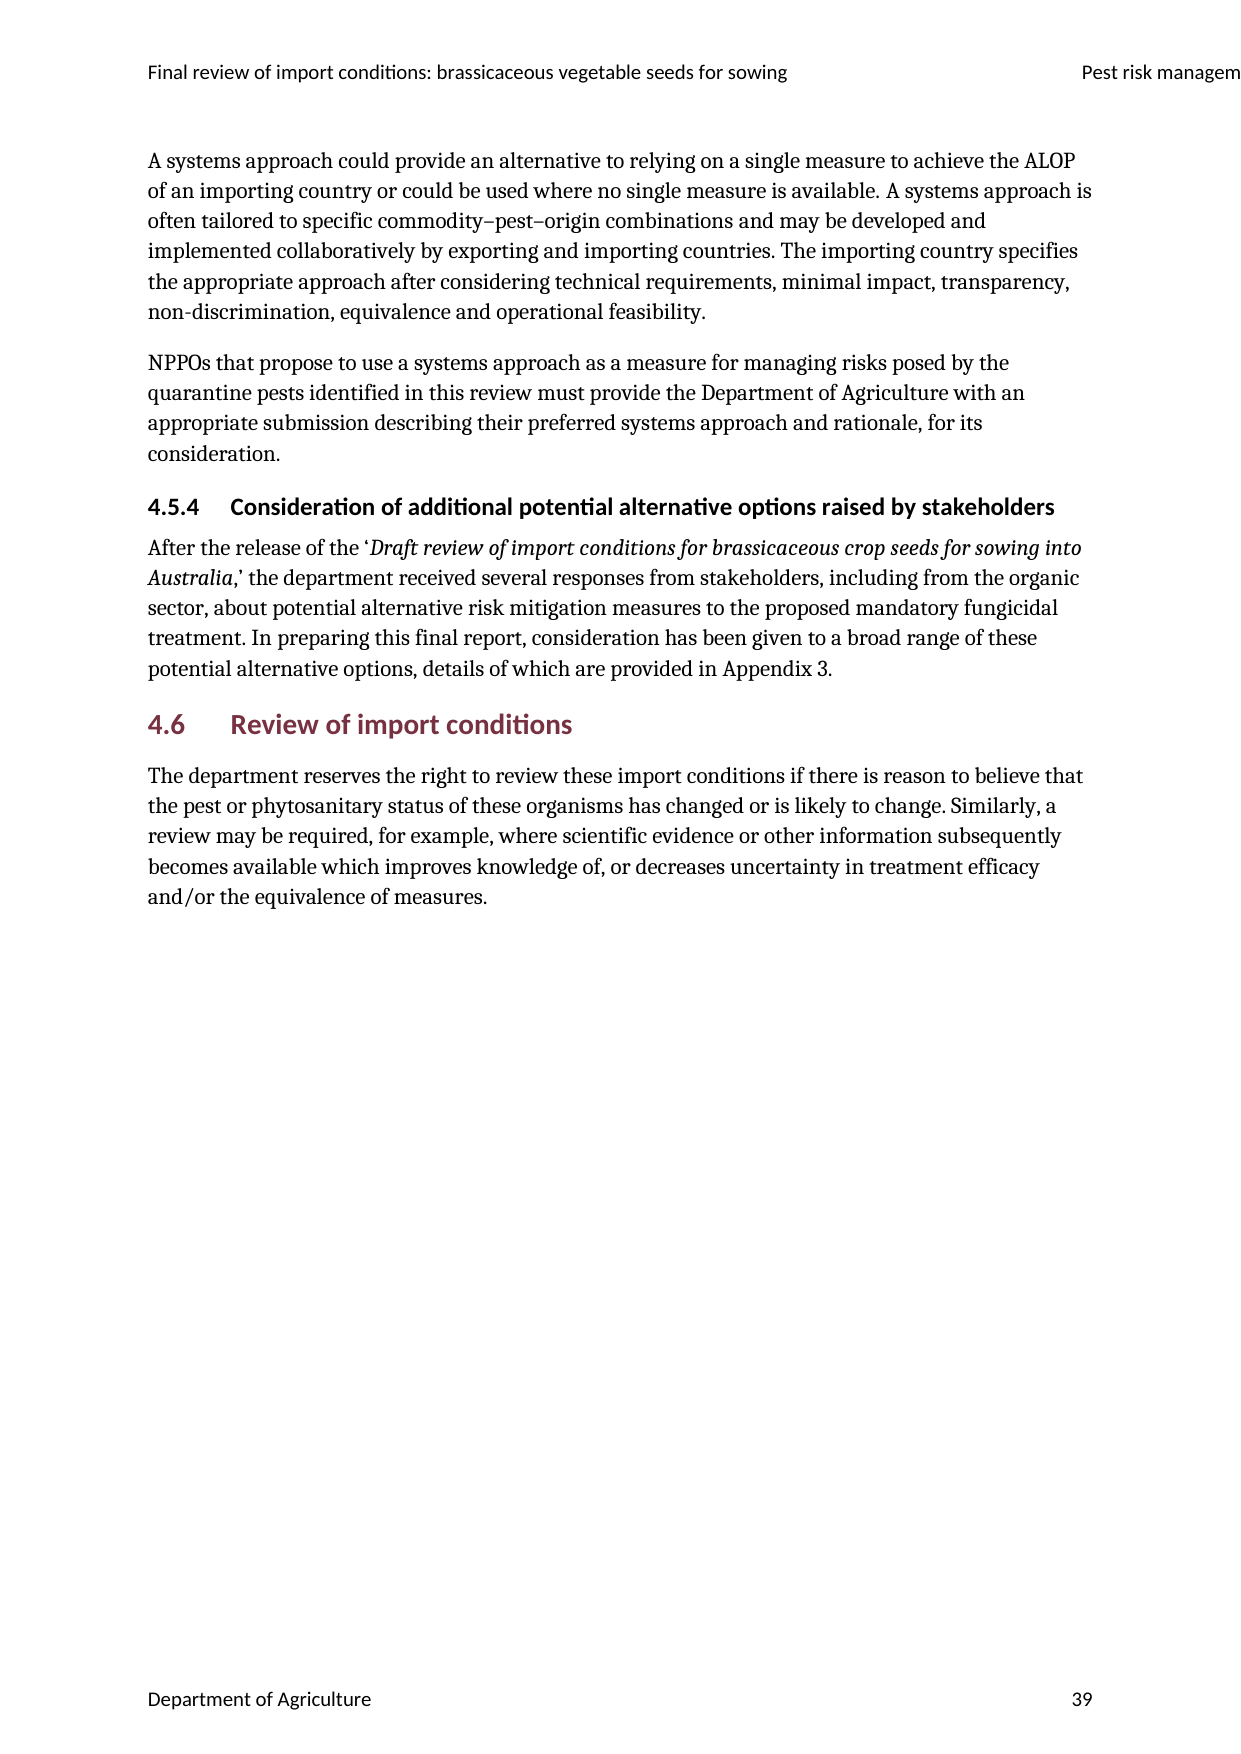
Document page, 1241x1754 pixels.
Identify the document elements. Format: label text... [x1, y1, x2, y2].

text After the release of the ‘Draft review of import conditions for brassicaceous crop seeds for sowing into Australia,’ the department received several responses from stakeholders, including from the organic sector, about potential alternative risk mitigation measures to the proposed mandatory fungicidal treatment. In preparing this final report, consideration has been given to a broad range of these potential alternative options, details of which are provided in Appendix 3. [148, 534, 1092, 682]
text NPPOs that propose to use a systems approach as a measure for managing risks posed by the quarantine pests identified in this review must provide the Department of Agriculture with an appropriate submission describing their preferred systems approach and rationale, for its consideration. [148, 350, 1092, 467]
subtitle Review of import conditions [148, 706, 1092, 742]
list A systems approach could provide an alternative to relying on a single measure to achieve the ALOP of an importing country or could be used where no single measure is available. A systems approach is often tailored to specific commodity–pest–origin combinations and may be developed and implemented collaboratively by exporting and importing countries. The importing country specifies the appropriate approach after considering technical requirements, minimal impact, transparency, non-discrimination, equivalence and operational feasibility. [148, 148, 1092, 325]
text The department reserves the right to review these import conditions if there is reason to believe that the pest or phytosanitary status of these organisms has changed or is likely to change. Similarly, a review may be required, for example, where scientific evidence or other information subsequently becomes available which improves knowledge of, or decreases uncertainty in treatment efficacy and/or the equivalence of measures. [148, 763, 1092, 910]
subtitle Consideration of additional potential alternative options raised by stakeholders [148, 491, 1092, 522]
